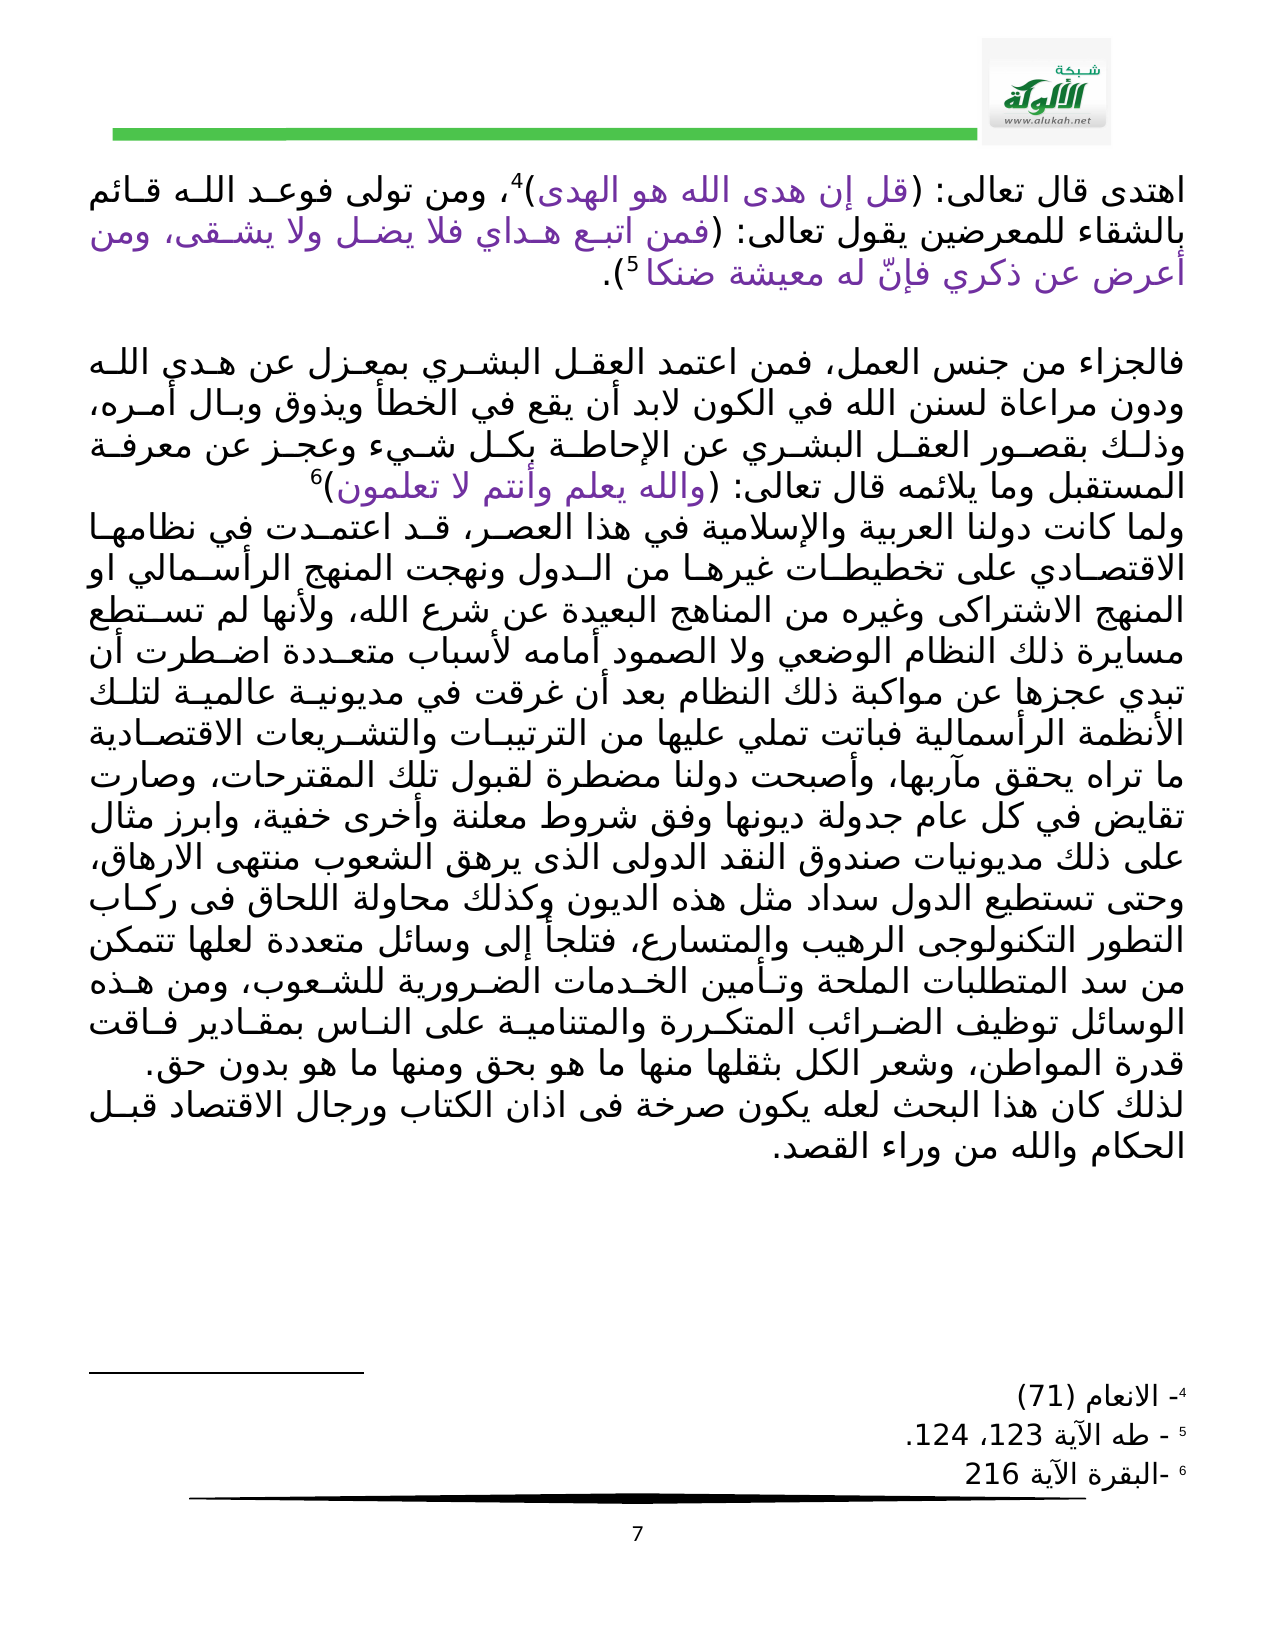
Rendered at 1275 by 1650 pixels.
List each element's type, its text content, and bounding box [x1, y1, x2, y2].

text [89, 169, 1186, 293]
text لذلك كان هذا البحث لعله يكون صرخة فى اذان الكتاب ورجال الاقتصاد قبل الحكام والله من وراء القصد. [89, 1084, 1186, 1167]
text فالجزاء من جنس العمل، فمن اعتمد العقل البشري بمعزل عن هدى الله ودون مراعاة لسنن الله في الكون لابد أن يقع في الخطأ ويذوق وبال أمره، وذلك بقصور العقل البشري عن الإحاطة بكل شيء وعجز عن معرفة المستقبل وما يلائمه قال تعالى: (والله يعلم وأنتم لا تعلمون) [89, 342, 1186, 507]
text ولما كانت دولنا العربية والإسلامية في هذا العصر، قد اعتمدت في نظامها الاقتصادي على تخطيطات غيرها من الدول ونهجت المنهج الرأسمالي او المنهج الاشتراكى وغيره من المناهج البعيدة عن شرع الله، ولأنها لم تستطع مسايرة ذلك النظام الوضعي ولا الصمود أمامه لأسباب متعددة اضطرت أن تبدي عجزها عن مواكبة ذلك النظام بعد أن غرقت في مديونية عالمية لتلك الأنظمة الرأسمالية فباتت تملي عليها من الترتيبات والتشريعات الاقتصادية ما تراه يحقق مآربها، وأصبحت دولنا مضطرة لقبول تلك المقترحات، وصارت تقايض في كل عام جدولة ديونها وفق شروط معلنة وأخرى خفية، وابرز مثال على ذلك مديونيات صندوق النقد الدولى الذى يرهق الشعوب منتهى الارهاق، وحتى تستطيع الدول سداد مثل هذه الديون وكذلك محاولة اللحاق فى ركاب التطور التكنولوجى الرهيب والمتسارع، فتلجأ إلى وسائل متعددة لعلها تتمكن من سد المتطلبات الملحة وتأمين الخدمات الضرورية للشعوب، ومن هذه الوسائل توظيف الضرائب المتكررة والمتنامية على الناس بمقادير فاقت قدرة المواطن، وشعر الكل بثقلها منها ما هو بحق ومنها ما هو بدون حق. [89, 507, 1186, 1084]
